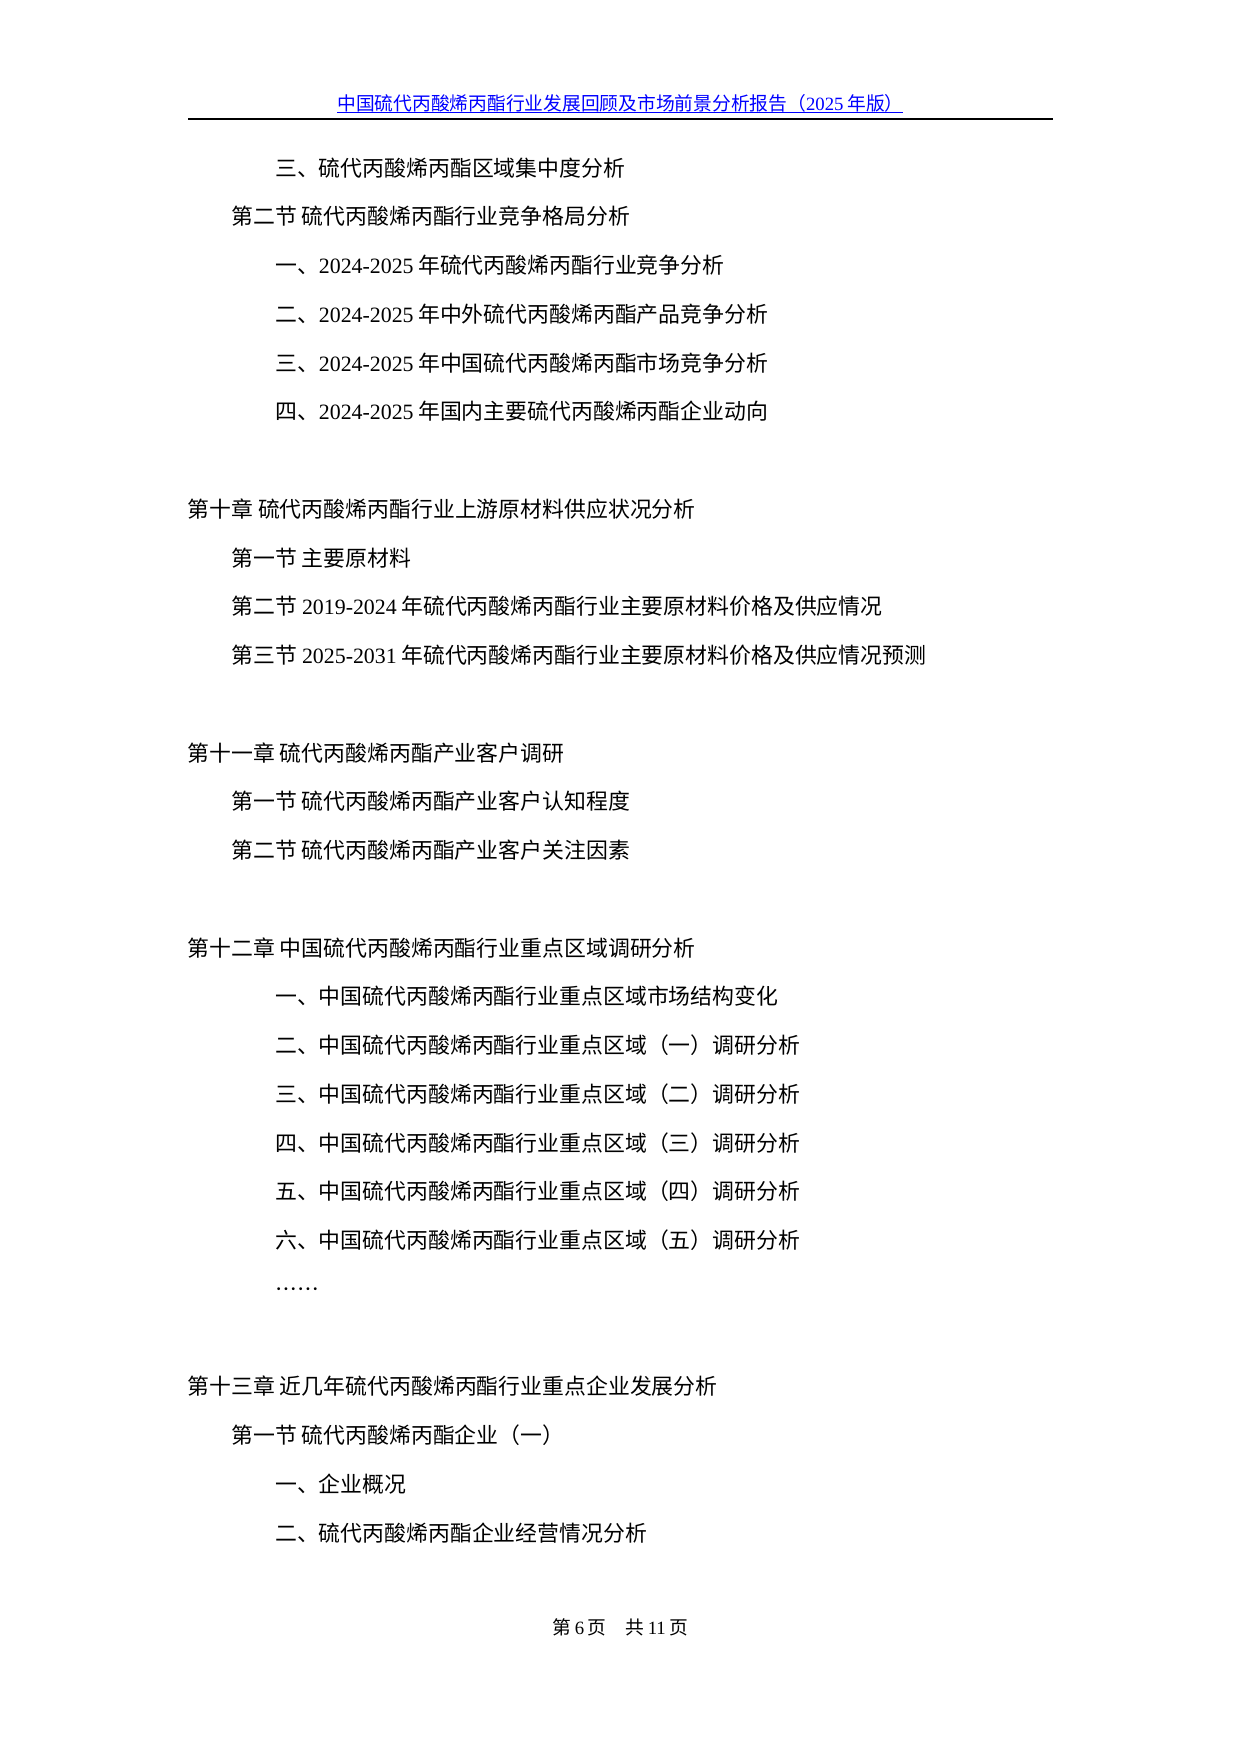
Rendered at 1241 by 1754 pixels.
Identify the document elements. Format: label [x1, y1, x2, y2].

text [187, 150, 1053, 1548]
